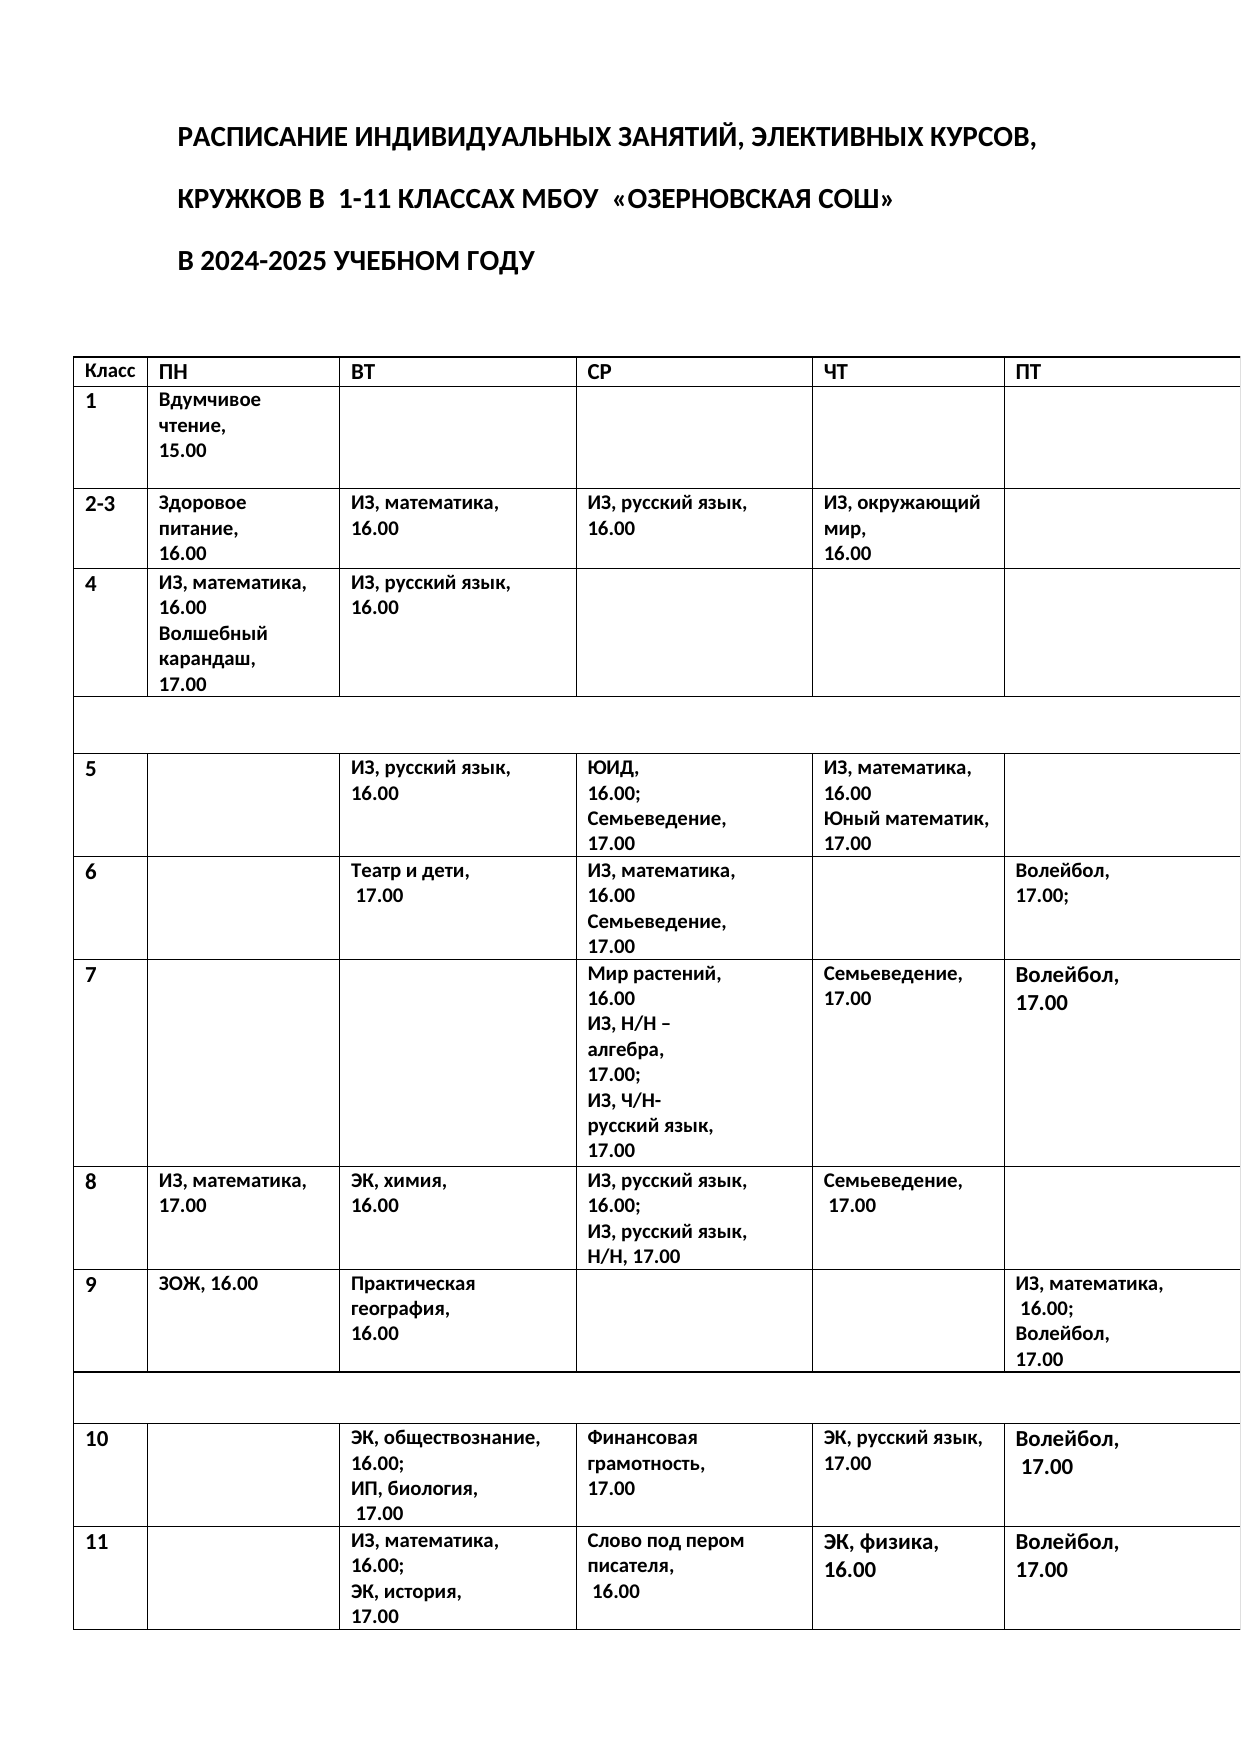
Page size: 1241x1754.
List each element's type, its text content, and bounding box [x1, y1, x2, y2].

table_cell [148, 960, 339, 1166]
table_cell Вдумчивое чтение, 15.00 [148, 387, 339, 488]
table_cell ЮИД, 16.00; Семьеведение, 17.00 [577, 754, 812, 856]
table_cell 9 [74, 1270, 147, 1371]
table_cell Волейбол, 17.00; [1005, 857, 1240, 959]
table_cell [577, 1270, 812, 1371]
table_cell [813, 569, 1004, 696]
table_cell [813, 1270, 1004, 1371]
table_cell ИЗ, математика, 16.00 [340, 489, 576, 568]
table_cell Волейбол, 17.00 [1005, 1527, 1240, 1629]
table_cell Волейбол, 17.00 [1005, 960, 1240, 1166]
table_cell 11 [74, 1527, 147, 1629]
table_cell 1 [74, 387, 147, 488]
table_cell Семьеведение, 17.00 [813, 1167, 1004, 1269]
table_cell Мир растений, 16.00 ИЗ, Н/Н – алгебра, 17.00; ИЗ, Ч/Н- русский язык, 17.00 [577, 960, 812, 1166]
table_cell [1005, 1167, 1240, 1269]
table_cell ЭК, физика, 16.00 [813, 1527, 1004, 1629]
table_cell [1005, 489, 1240, 568]
text РАСПИСАНИЕ ИНДИВИДУАЛЬНЫХ ЗАНЯТИЙ, ЭЛЕКТИВНЫХ КУРСОВ, [177, 118, 1152, 154]
table_header ПН [148, 358, 339, 386]
table_cell [148, 1527, 339, 1629]
table_cell [1005, 754, 1240, 856]
table_cell [148, 754, 339, 856]
table_cell [148, 1424, 339, 1526]
table_cell [813, 387, 1004, 488]
table_header ВТ [340, 358, 576, 386]
table_cell 4 [74, 569, 147, 696]
table_cell Здоровое питание, 16.00 [148, 489, 339, 568]
table_cell ИЗ, математика, 16.00; Волейбол, 17.00 [1005, 1270, 1240, 1371]
table_cell 5 [74, 754, 147, 856]
table_cell [813, 857, 1004, 959]
table_cell ИЗ, русский язык, 16.00 [340, 754, 576, 856]
table_cell Практическая география, 16.00 [340, 1270, 576, 1371]
table_header ЧТ [813, 358, 1004, 386]
table_cell 2-3 [74, 489, 147, 568]
table_cell ИЗ, русский язык, 16.00; ИЗ, русский язык, Н/Н, 17.00 [577, 1167, 812, 1269]
table_cell 6 [74, 857, 147, 959]
table_cell ИЗ, окружающий мир, 16.00 [813, 489, 1004, 568]
table_cell 7 [74, 960, 147, 1166]
table_cell [1005, 569, 1240, 696]
table_cell ЭК, обществознание, 16.00; ИП, биология, 17.00 [340, 1424, 576, 1526]
table_cell ЭК, химия, 16.00 [340, 1167, 576, 1269]
table_cell [340, 960, 576, 1166]
table_header Класс [74, 358, 147, 386]
table_cell ЗОЖ, 16.00 [148, 1270, 339, 1371]
table_cell ИЗ, математика, 16.00 Волшебный карандаш, 17.00 [148, 569, 339, 696]
table_cell ИЗ, математика, 16.00; ЭК, история, 17.00 [340, 1527, 576, 1629]
table_cell Волейбол, 17.00 [1005, 1424, 1240, 1526]
text В 2024-2025 УЧЕБНОМ ГОДУ [177, 242, 1152, 277]
table_cell [148, 857, 339, 959]
table_cell Театр и дети, 17.00 [340, 857, 576, 959]
table_cell 10 [74, 1424, 147, 1526]
table_cell Слово под пером писателя, 16.00 [577, 1527, 812, 1629]
table_cell [577, 387, 812, 488]
table_cell 8 [74, 1167, 147, 1269]
table_header ПТ [1005, 358, 1240, 386]
table_cell ЭК, русский язык, 17.00 [813, 1424, 1004, 1526]
table_cell [577, 569, 812, 696]
table_cell Финансовая грамотность, 17.00 [577, 1424, 812, 1526]
text КРУЖКОВ В 1-11 КЛАССАХ МБОУ «ОЗЕРНОВСКАЯ СОШ» [177, 180, 1152, 216]
table_cell [1005, 387, 1240, 488]
table_cell ИЗ, русский язык, 16.00 [577, 489, 812, 568]
table_cell [74, 1373, 1240, 1423]
table_cell [340, 387, 576, 488]
table_cell ИЗ, математика, 16.00 Семьеведение, 17.00 [577, 857, 812, 959]
table_cell ИЗ, русский язык, 16.00 [340, 569, 576, 696]
table_cell ИЗ, математика, 16.00 Юный математик, 17.00 [813, 754, 1004, 856]
table_header СР [577, 358, 812, 386]
table_cell [74, 697, 1240, 753]
table_cell Семьеведение, 17.00 [813, 960, 1004, 1166]
table_cell ИЗ, математика, 17.00 [148, 1167, 339, 1269]
